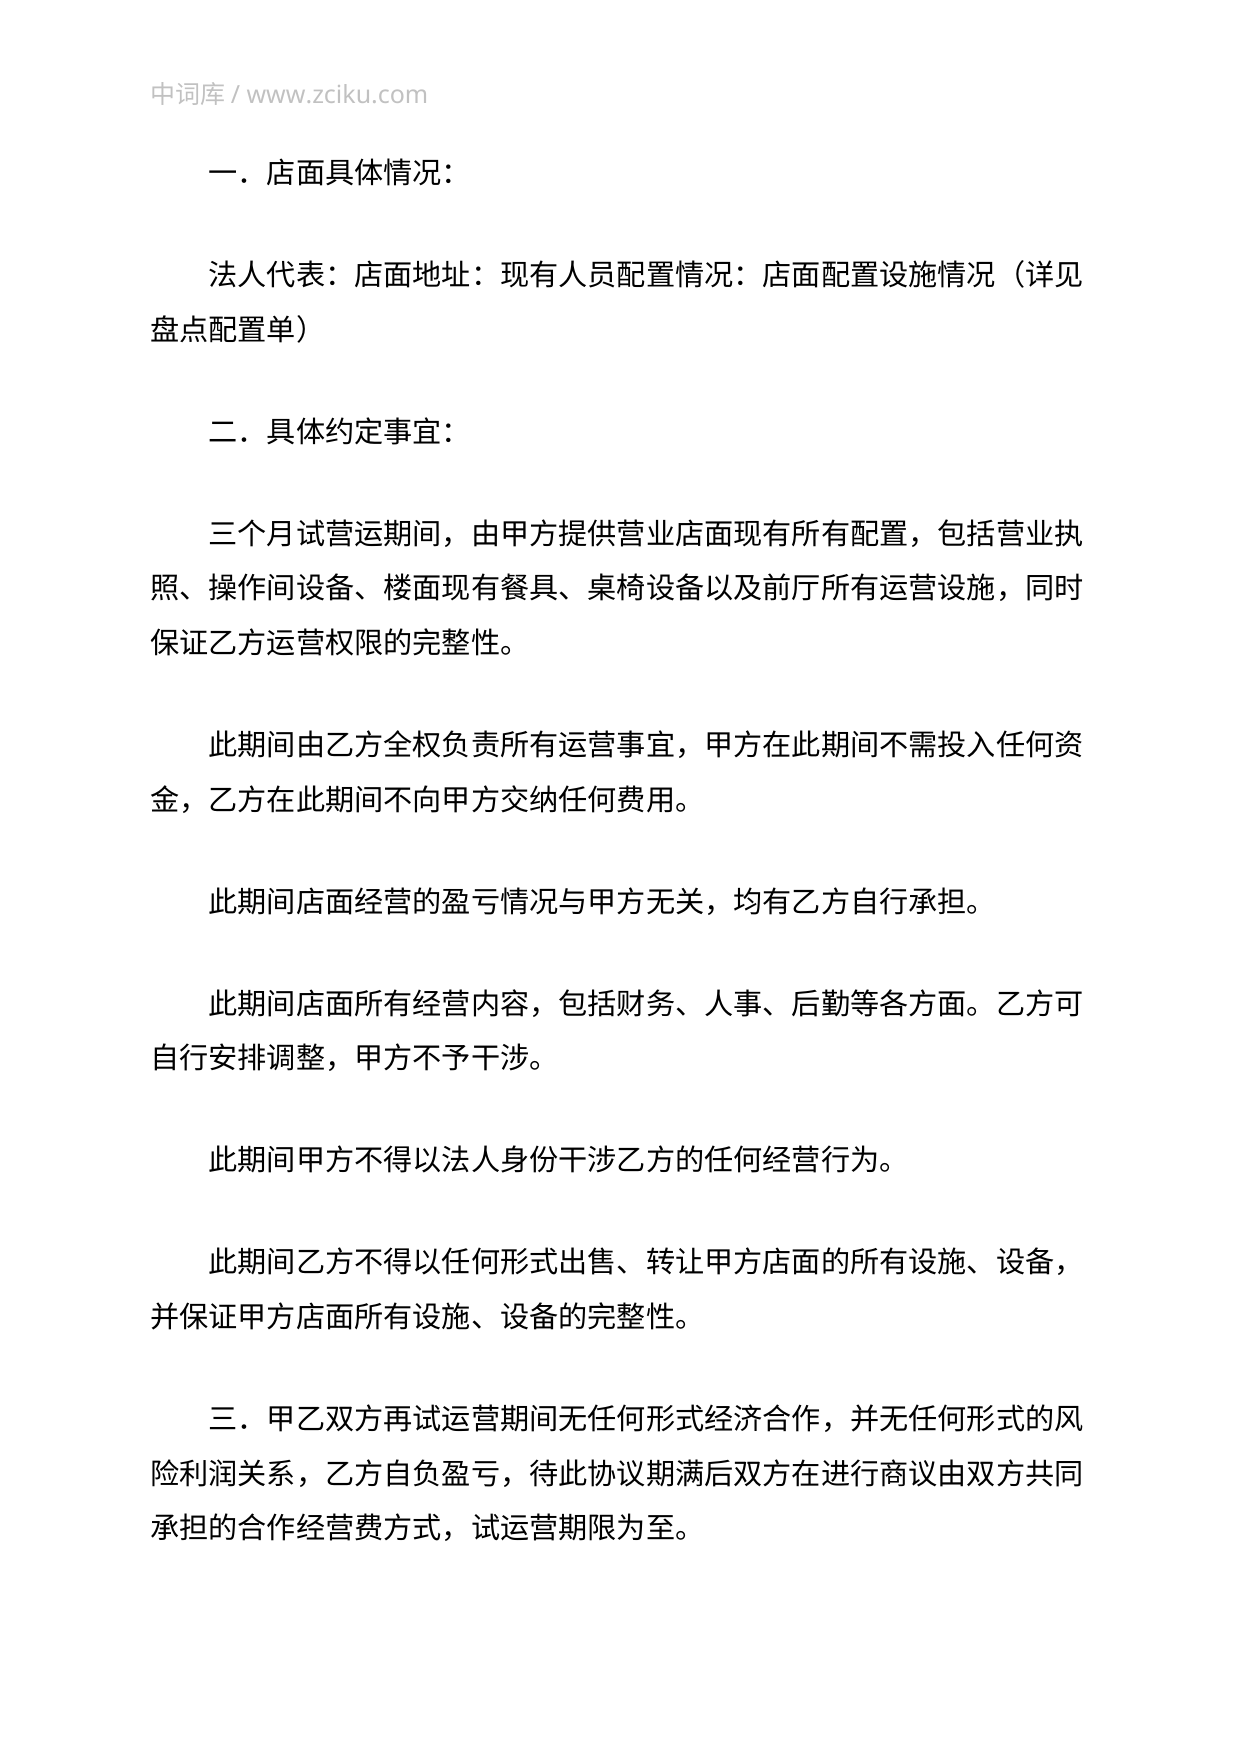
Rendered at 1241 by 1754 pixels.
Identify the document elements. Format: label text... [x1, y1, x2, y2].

text 法人代表：店面地址：现有人员配置情况：店面配置设施情况（详见盘点配置单） [150, 252, 1090, 349]
text 三个月试营运期间，由甲方提供营业店面现有所有配置，包括营业执照、操作间设备、楼面现有餐具、桌椅设备以及前厅所有运营设施，同时保证乙方运营权限的完整性。 [150, 510, 1090, 662]
text 此期间由乙方全权负责所有运营事宜，甲方在此期间不需投入任何资金，乙方在此期间不向甲方交纳任何费用。 [150, 722, 1090, 819]
text 此期间店面经营的盈亏情况与甲方无关，均有乙方自行承担。 [150, 878, 1090, 921]
text 此期间甲方不得以法人身份干涉乙方的任何经营行为。 [150, 1137, 1090, 1179]
text 一．店面具体情况： [150, 150, 1090, 192]
text 此期间乙方不得以任何形式出售、转让甲方店面的所有设施、设备，并保证甲方店面所有设施、设备的完整性。 [150, 1239, 1090, 1336]
text 此期间店面所有经营内容，包括财务、人事、后勤等各方面。乙方可自行安排调整，甲方不予干涉。 [150, 980, 1090, 1077]
text 二．具体约定事宜： [150, 408, 1090, 451]
text 三．甲乙双方再试运营期间无任何形式经济合作，并无任何形式的风险利润关系，乙方自负盈亏，待此协议期满后双方在进行商议由双方共同承担的合作经营费方式，试运营期限为至。 [150, 1395, 1090, 1547]
